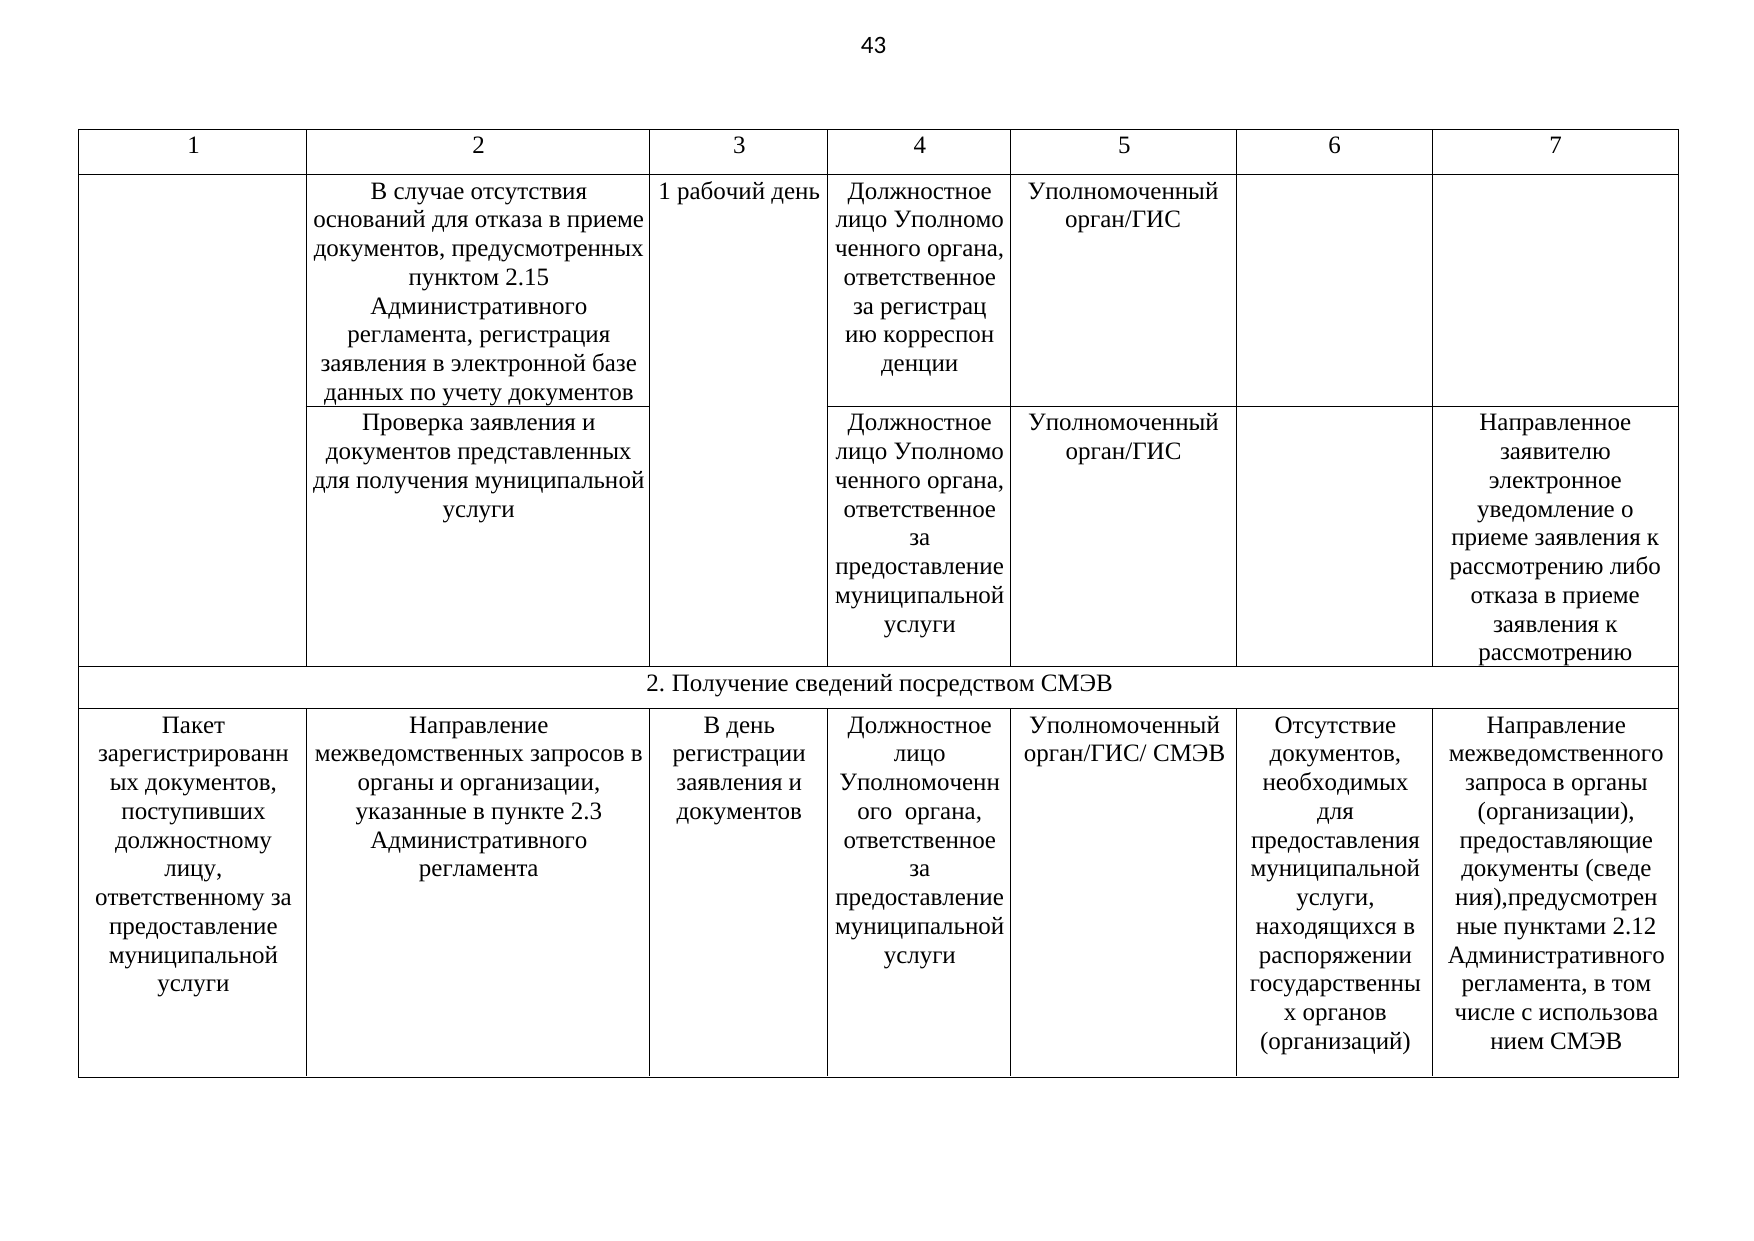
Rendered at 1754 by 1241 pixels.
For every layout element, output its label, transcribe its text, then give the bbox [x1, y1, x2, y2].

table_cell [79, 175, 306, 666]
table_header 5 [1011, 130, 1236, 174]
table_header 3 [650, 130, 827, 174]
table_cell Уполномоченный орган/ГИС [1011, 407, 1236, 666]
table_cell Должностное лицо Уполномо ченного органа, ответственное за регистрац ию корреспон денции [828, 175, 1010, 406]
table_cell Направленное заявителю электронное уведомление о приеме заявления к рассмотрению либо отказа в приеме заявления к рассмотрению [1433, 407, 1678, 666]
table_cell Уполномоченный орган/ГИС [1011, 175, 1236, 406]
table_cell Должностное лицо Уполномоченного органа, ответственное за предоставление муниципальной услуги [828, 709, 1010, 1076]
table_header 6 [1237, 130, 1432, 174]
table_cell Пакет зарегистрированн ых документов, поступивших должностному лицу, ответственному за предоставление муниципальной услуги [79, 709, 306, 1076]
table_header 4 [828, 130, 1010, 174]
table_cell 1 рабочий день [650, 175, 827, 666]
table_cell [1433, 175, 1678, 406]
table_cell Уполномоченный орган/ГИС/ СМЭВ [1011, 709, 1236, 1076]
table_cell 2. Получение сведений посредством СМЭВ [79, 667, 1678, 708]
table_cell Проверка заявления и документов представленных для получения муниципальной услуги [307, 407, 649, 666]
table_header 1 [79, 130, 306, 174]
table_cell Должностное лицо Уполномо ченного органа, ответственное за предоставление муниципальной услуги [828, 407, 1010, 666]
table_cell Направление межведомственных запросов в органы и организации, указанные в пункте 2.3 Административного регламента [307, 709, 649, 1076]
table_cell В случае отсутствия оснований для отказа в приеме документов, предусмотренных пунктом 2.15 Административного регламента, регистрация заявления в электронной базе данных по учету документов [307, 175, 649, 406]
table_cell Отсутствие документов, необходимых для предоставления муниципальной услуги, находящихся в распоряжении государственных органов (организаций) [1237, 709, 1432, 1076]
table_cell [1237, 407, 1432, 666]
table_cell В день регистрации заявления и документов [650, 709, 827, 1076]
table_header 7 [1433, 130, 1678, 174]
table_header 2 [307, 130, 649, 174]
table_cell Направление межведомственного запроса в органы (организации), предоставляющие документы (сведе ния),предусмотрен ные пунктами 2.12 Административного регламента, в том числе с использова нием СМЭВ [1433, 709, 1678, 1076]
table_cell [1237, 175, 1432, 406]
